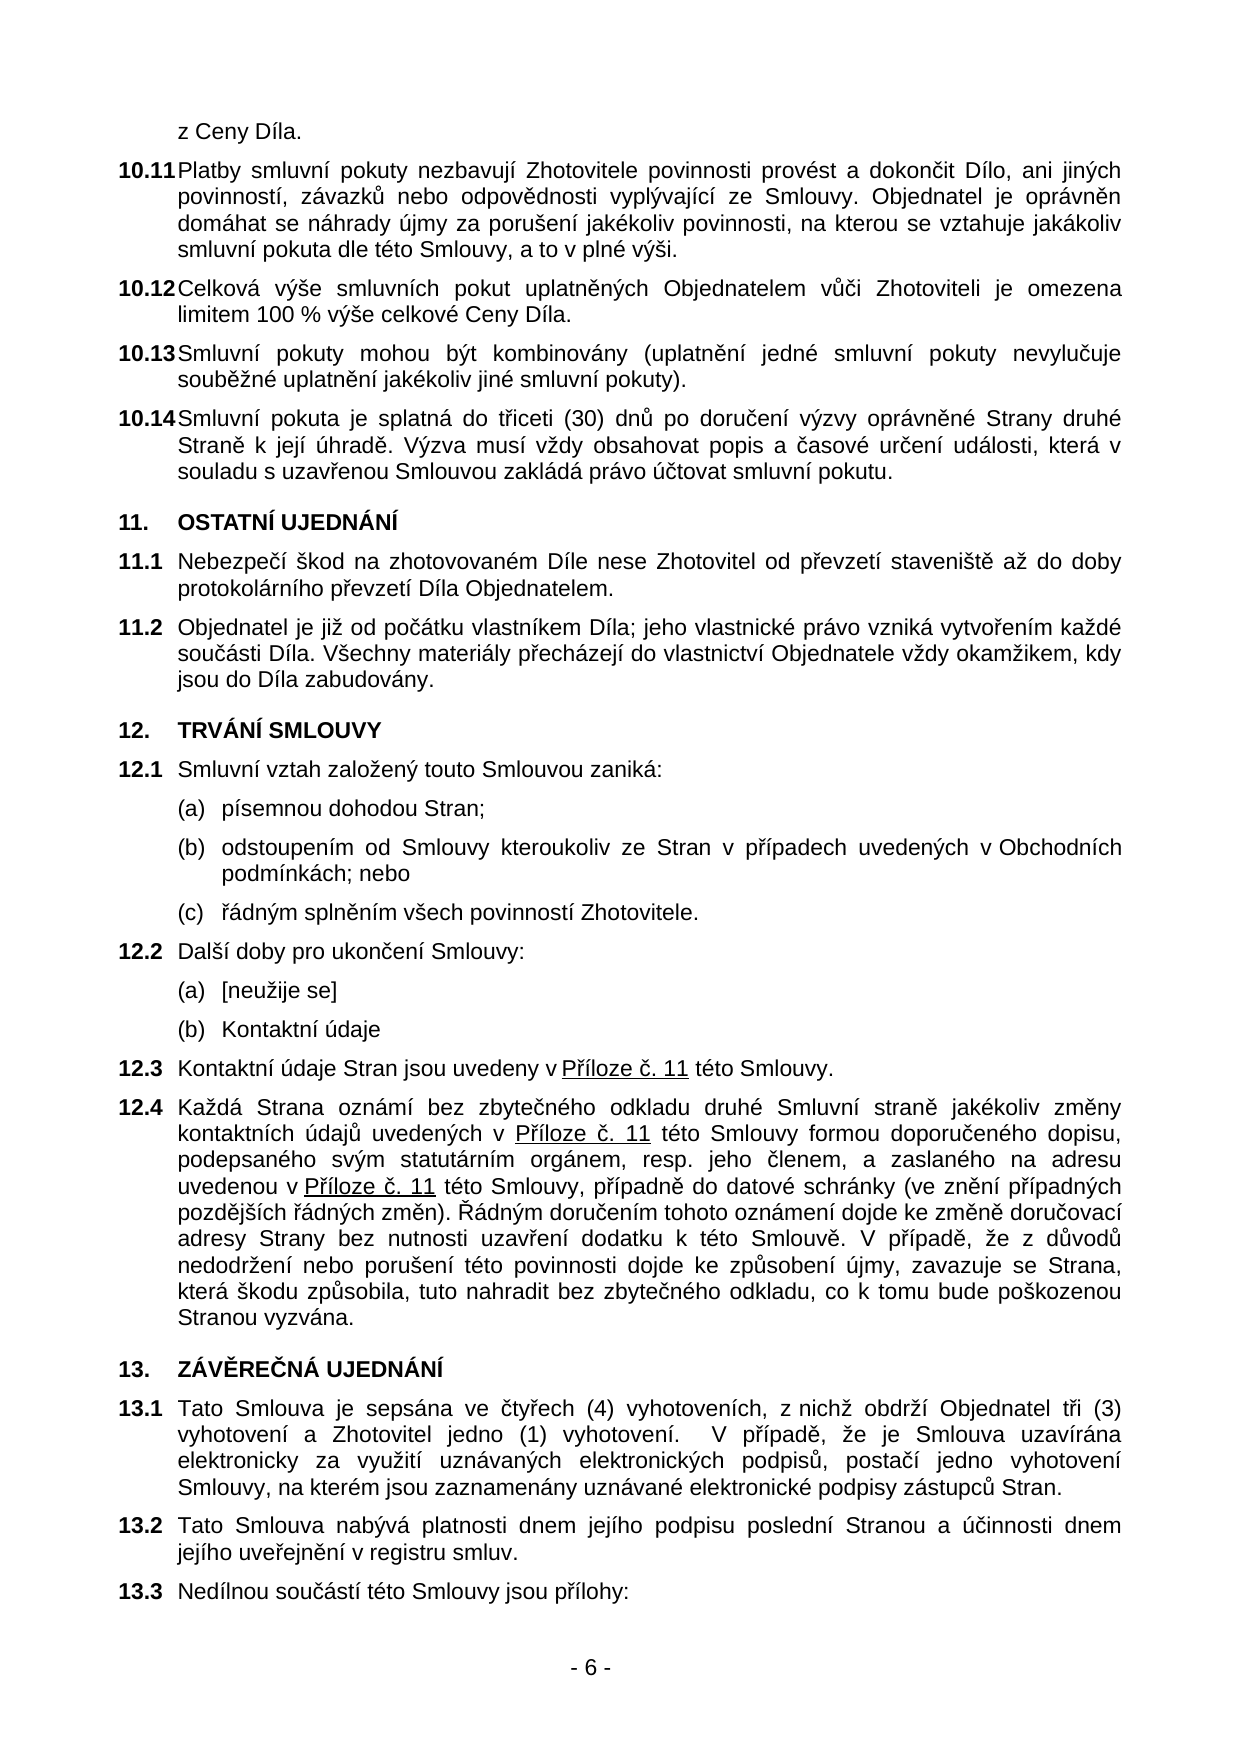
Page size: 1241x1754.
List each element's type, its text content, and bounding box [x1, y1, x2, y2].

text Další doby pro ukončení Smlouvy: [118, 938, 1122, 964]
text Nedílnou součástí této Smlouvy jsou přílohy: [118, 1578, 1122, 1604]
text Objednatel je již od počátku vlastníkem Díla; jeho vlastnické právo vzniká vytvořením každé součásti Díla. Všechny materiály přecházejí do vlastnictví Objednatele vždy okamžikem, kdy jsou do Díla zabudovány. [118, 613, 1122, 692]
text Tato Smlouva nabývá platnosti dnem jejího podpisu poslední Stranou a účinnosti dnem jejího uveřejnění v registru smluv. [118, 1512, 1122, 1565]
text řádným splněním všech povinností Zhotovitele. [177, 899, 1122, 926]
text Každá Strana oznámí bez zbytečného odkladu druhé Smluvní straně jakékoliv změny kontaktních údajů uvedených v Příloze č. 11 této Smlouvy formou doporučeného dopisu, podepsaného svým statutárním orgánem, resp. jeho členem, a zaslaného na adresu uvedenou v Příloze č. 11 této Smlouvy, případně do datové schránky (ve znění případných pozdějších řádných změn). Řádným doručením tohoto oznámení dojde ke změně doručovací adresy Strany bez nutnosti uzavření dodatku k této Smlouvě. V případě, že z důvodů nedodržení nebo porušení této povinnosti dojde ke způsobení újmy, zavazuje se Strana, která škodu způsobila, tuto nahradit bez zbytečného odkladu, co k tomu bude poškozenou Stranou vyzvána. [118, 1093, 1122, 1331]
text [118, 118, 1122, 144]
text odstoupením od Smlouvy kteroukoliv ze Stran v případech uvedených v Obchodních podmínkách; nebo [177, 834, 1122, 887]
text Smluvní pokuta je splatná do třiceti (30) dnů po doručení výzvy oprávněné Strany druhé Straně k její úhradě. Výzva musí vždy obsahovat popis a časové určení události, která v souladu s uzavřenou Smlouvou zakládá právo účtovat smluvní pokutu. [118, 405, 1122, 484]
subtitle Trvání Smlouvy [118, 717, 1122, 744]
text Celková výše smluvních pokut uplatněných Objednatelem vůči Zhotoviteli je omezena limitem 100 % výše celkové Ceny Díla. [118, 275, 1122, 328]
text Smluvní pokuty mohou být kombinovány (uplatnění jedné smluvní pokuty nevylučuje souběžné uplatnění jakékoliv jiné smluvní pokuty). [118, 340, 1122, 393]
subtitle Ostatní ujednání [118, 509, 1122, 536]
text Smluvní vztah založený touto Smlouvou zaniká: [118, 756, 1122, 783]
text Platby smluvní pokuty nezbavují Zhotovitele povinnosti provést a dokončit Dílo, ani jiných povinností, závazků nebo odpovědnosti vyplývající ze Smlouvy. Objednatel je oprávněn domáhat se náhrady újmy za porušení jakékoliv povinnosti, na kterou se vztahuje jakákoliv smluvní pokuta dle této Smlouvy, a to v plné výši. [118, 157, 1122, 262]
text Tato Smlouva je sepsána ve čtyřech (4) vyhotoveních, z nichž obdrží Objednatel tři (3) vyhotovení a Zhotovitel jedno (1) vyhotovení. V případě, že je Smlouva uzavírána elektronicky za využití uznávaných elektronických podpisů, postačí jedno vyhotovení Smlouvy, na kterém jsou zaznamenány uznávané elektronické podpisy zástupců Stran. [118, 1394, 1122, 1500]
text [neužije se] [177, 977, 1122, 1003]
text Nebezpečí škod na zhotovovaném Díle nese Zhotovitel od převzetí staveniště až do doby protokolárního převzetí Díla Objednatelem. [118, 548, 1122, 601]
text Kontaktní údaje Stran jsou uvedeny v Příloze č. 11 této Smlouvy. [118, 1055, 1122, 1081]
text Kontaktní údaje [177, 1016, 1122, 1042]
text písemnou dohodou Stran; [177, 795, 1122, 822]
subtitle Závěrečná ujednání [118, 1356, 1122, 1382]
